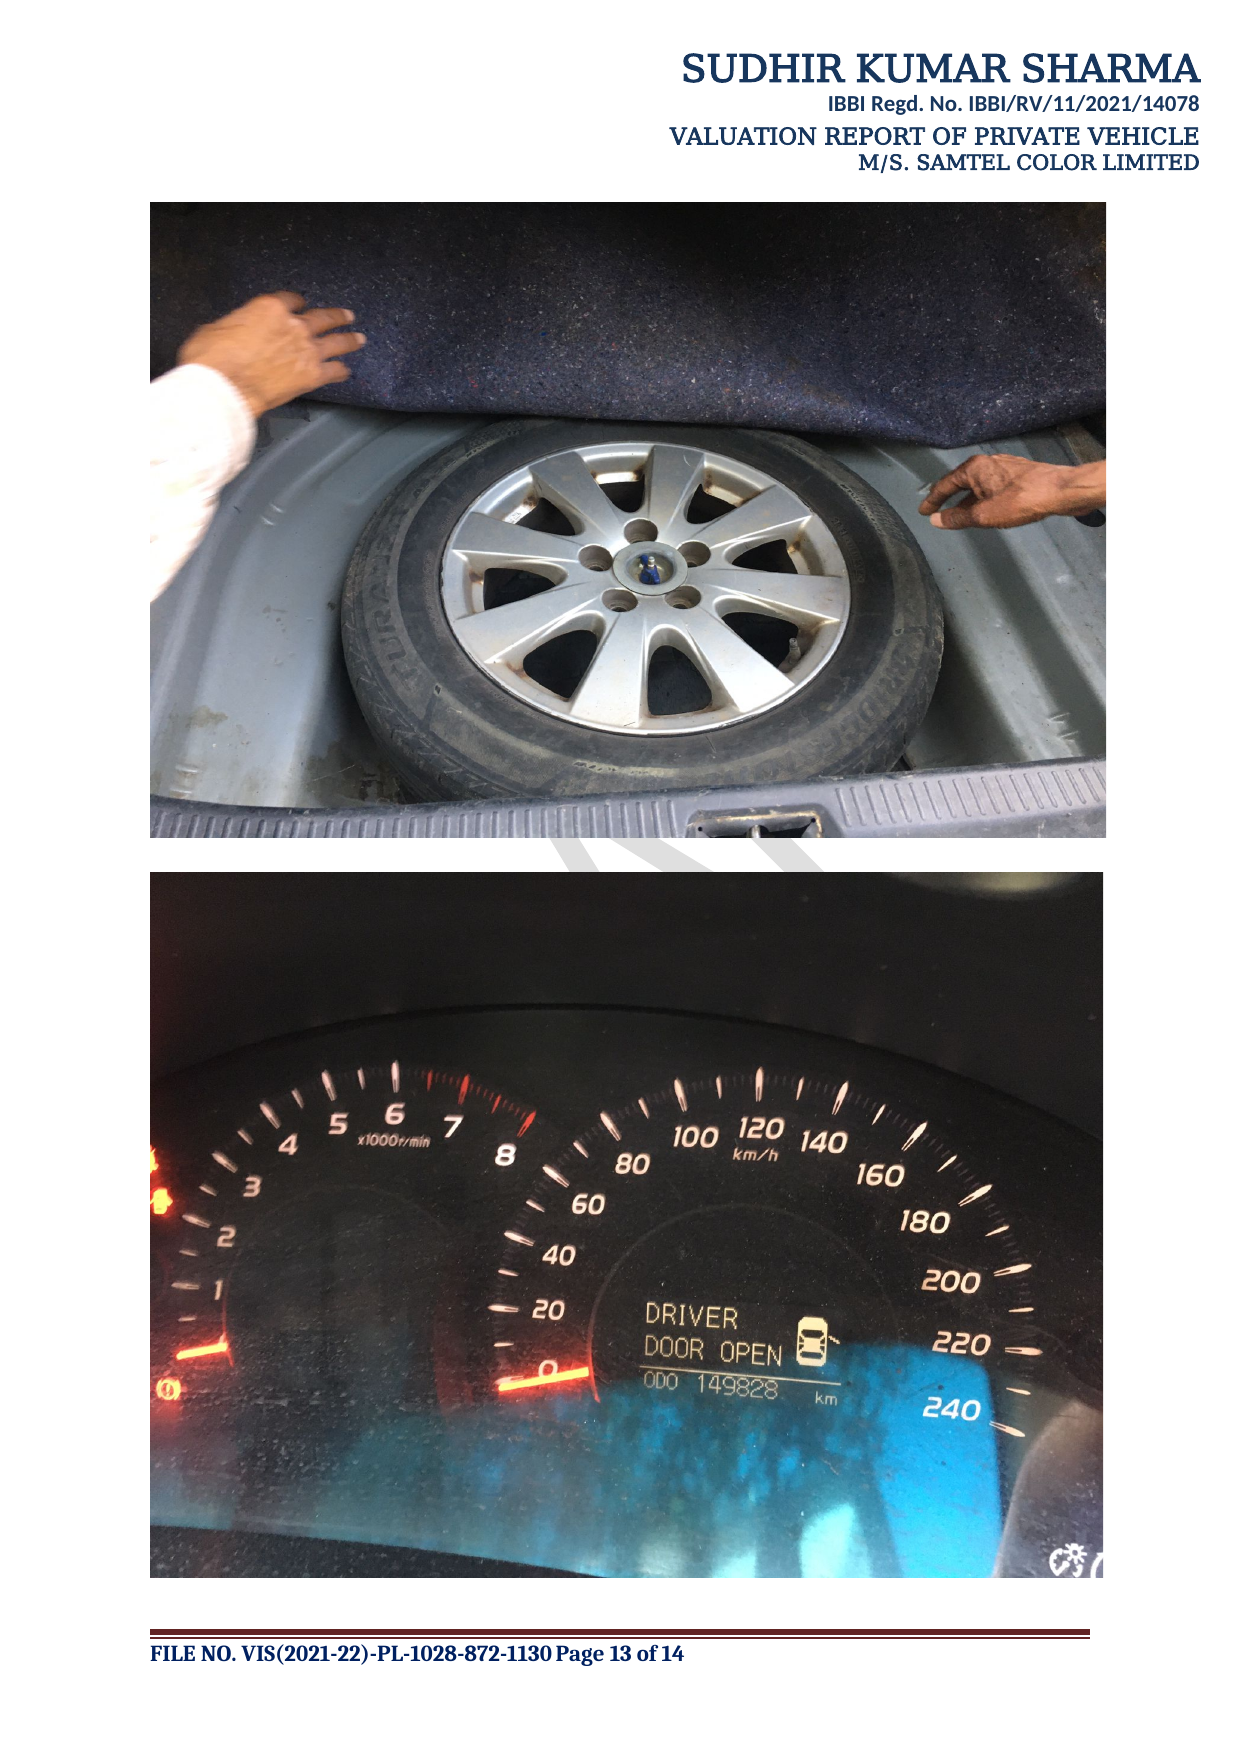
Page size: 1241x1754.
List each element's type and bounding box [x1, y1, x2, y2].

picture [150, 872, 1104, 1578]
picture [150, 202, 1107, 838]
